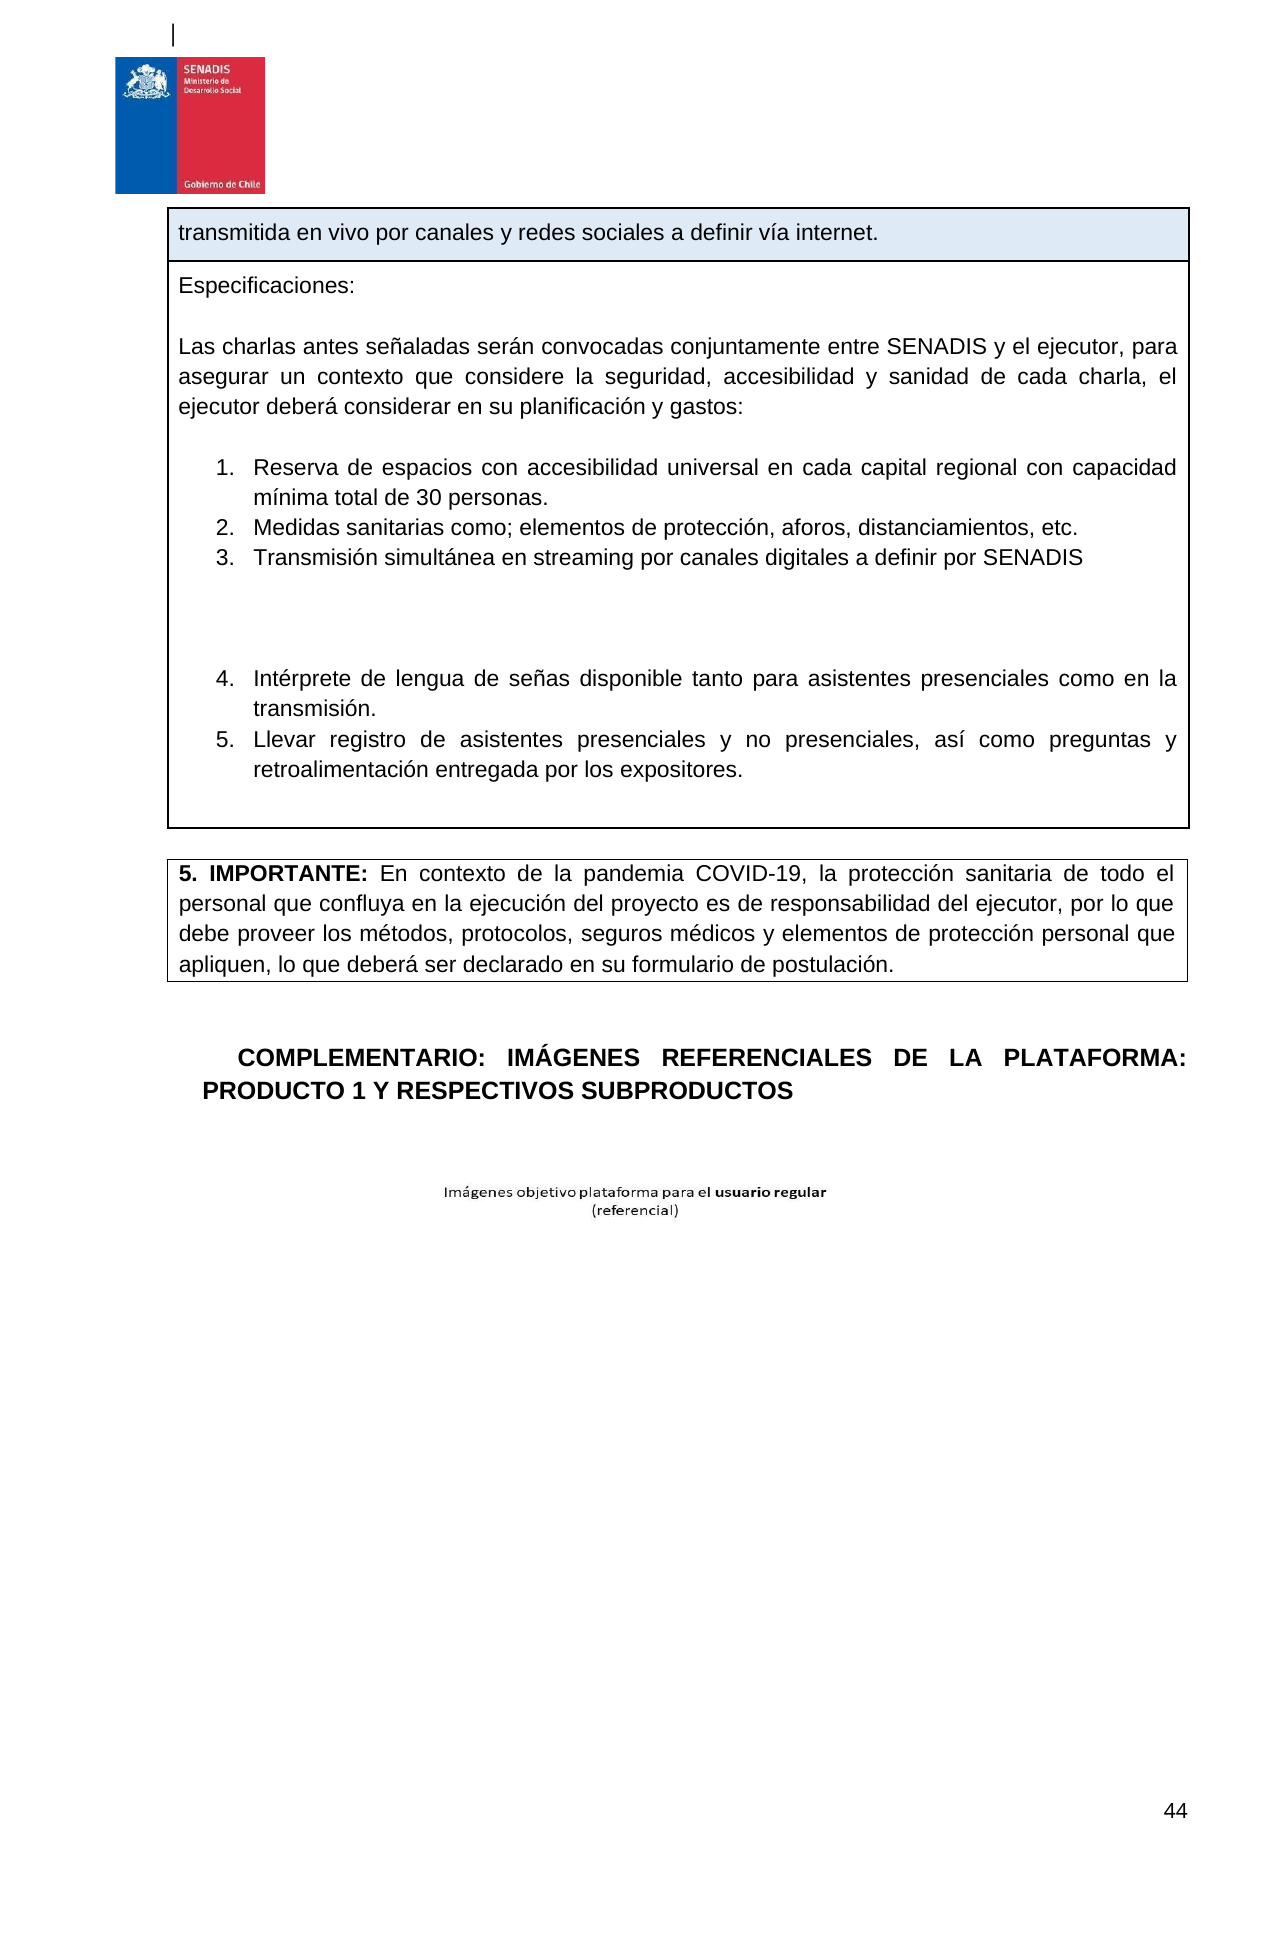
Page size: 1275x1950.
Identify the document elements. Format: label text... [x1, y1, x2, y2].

subtitle COMPLEMENTARIO: IMÁGENES REFERENCIALES DE LA PLATAFORMA: PRODUCTO 1 Y RESPECTIVOS SUBPRODUCTOS [202, 1043, 1187, 1105]
picture [166, 1140, 1107, 1260]
picture [115, 57, 266, 194]
table_cell Especificaciones: Las charlas antes señaladas serán convocadas conjuntamente entre SENADIS y el ejecutor, para asegurar un contexto que considere la seguridad, accesibilidad y sanidad de cada charla, el ejecutor deberá considerar en su planificación y gastos: Reserva de espacios con accesibilidad universal en cada capital regional con capacidad mínima total de 30 personas. Medidas sanitarias como; elementos de protección, aforos, distanciamientos, etc. Transmisión simultánea en streaming por canales digitales a definir por SENADIS Intérprete de lengua de señas disponible tanto para asistentes presenciales como en la transmisión. Llevar registro de asistentes presenciales y no presenciales, así como preguntas y retroalimentación entregada por los expositores. [169, 262, 1188, 827]
table_header 5. IMPORTANTE: En contexto de la pandemia COVID-19, la protección sanitaria de todo el personal que confluya en la ejecución del proyecto es de responsabilidad del ejecutor, por lo que debe proveer los métodos, protocolos, seguros médicos y elementos de protección personal que apliquen, lo que deberá ser declarado en su formulario de postulación. [168, 860, 1187, 981]
